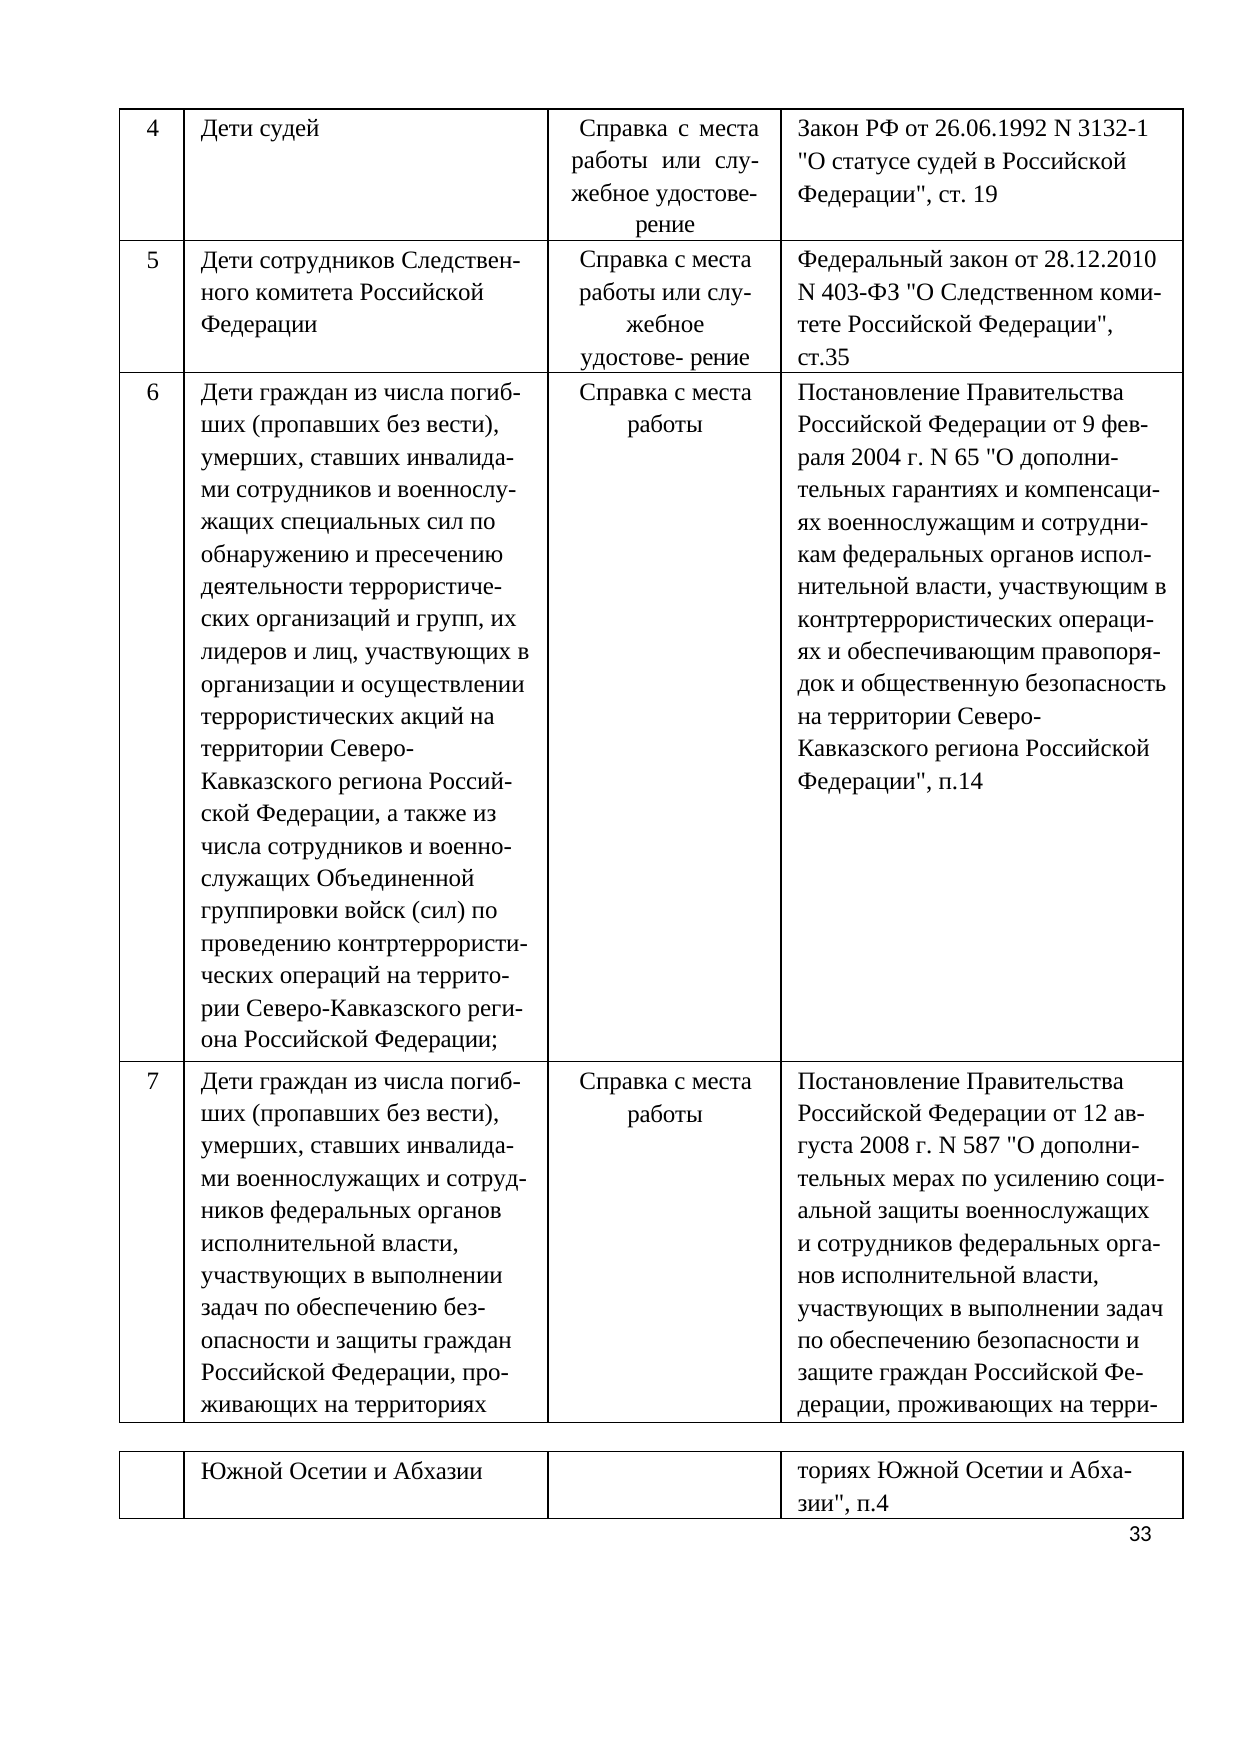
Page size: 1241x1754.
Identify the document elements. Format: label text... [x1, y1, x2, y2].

table_cell Федеральный закон от 28.12.2010 N 403-ФЗ "О Следственном коми- тете Российской Федерации", ст.35 [782, 241, 1182, 372]
table_cell Постановление Правительства Российской Федерации от 12 ав- густа 2008 г. N 587 "О дополни- тельных мерах по усилению соци- альной защиты военнослужащих и сотрудников федеральных орга- нов исполнительной власти, участвующих в выполнении задач по обеспечению безопасности и защите граждан Российской Фе- дерации, проживающих на терри- [782, 1062, 1182, 1422]
table_cell Дети граждан из числа погиб- ших (пропавших без вести), умерших, ставших инвалида- ми военнослужащих и сотруд- ников федеральных органов исполнительной власти, участвующих в выполнении задач по обеспечению без- опасности и защиты граждан Российской Федерации, про- живающих на территориях [185, 1062, 547, 1422]
table_cell Дети судей [185, 110, 547, 239]
table_header [549, 1452, 780, 1517]
table_cell Постановление Правительства Российской Федерации от 9 фев- раля 2004 г. N 65 "О дополни- тельных гарантиях и компенсаци- ях военнослужащим и сотрудни- кам федеральных органов испол- нительной власти, участвующим в контртеррористических операци- ях и обеспечивающим правопоря- док и общественную безопасность на территории Северо- Кавказского региона Российской Федерации", п.14 [782, 373, 1182, 1061]
table_cell 7 [120, 1062, 183, 1422]
table_cell Закон РФ от 26.06.1992 N 3132-1 "О статусе судей в Российской Федерации", ст. 19 [782, 110, 1182, 239]
table_cell 4 [120, 110, 183, 239]
table_cell Дети сотрудников Следствен- ного комитета Российской Федерации [185, 241, 547, 372]
table_cell Дети граждан из числа погиб- ших (пропавших без вести), умерших, ставших инвалида- ми сотрудников и военнослу- жащих специальных сил по обнаружению и пресечению деятельности террористиче- ских организаций и групп, их лидеров и лиц, участвующих в организации и осуществлении террористических акций на территории Северо- Кавказского региона Россий- ской Федерации, а также из числа сотрудников и военно- служащих Объединенной группировки войск (сил) по проведению контртеррористи- ческих операций на террито- рии Северо-Кавказского реги- она Российской Федерации; [185, 373, 547, 1061]
table_cell Справка с места работы [549, 373, 780, 1061]
table_cell Справка с места работы [549, 1062, 780, 1422]
table_header Южной Осетии и Абхазии [185, 1452, 547, 1517]
table_header [120, 1452, 183, 1517]
table_cell Справка с места работы или слу- жебное удостове- рение [549, 110, 780, 239]
table_header ториях Южной Осетии и Абха- зии", п.4 [782, 1452, 1182, 1517]
table_cell Справка с места работы или слу- жебное удостове- рение [549, 241, 780, 372]
table_cell 5 [120, 241, 183, 372]
table_cell 6 [120, 373, 183, 1061]
